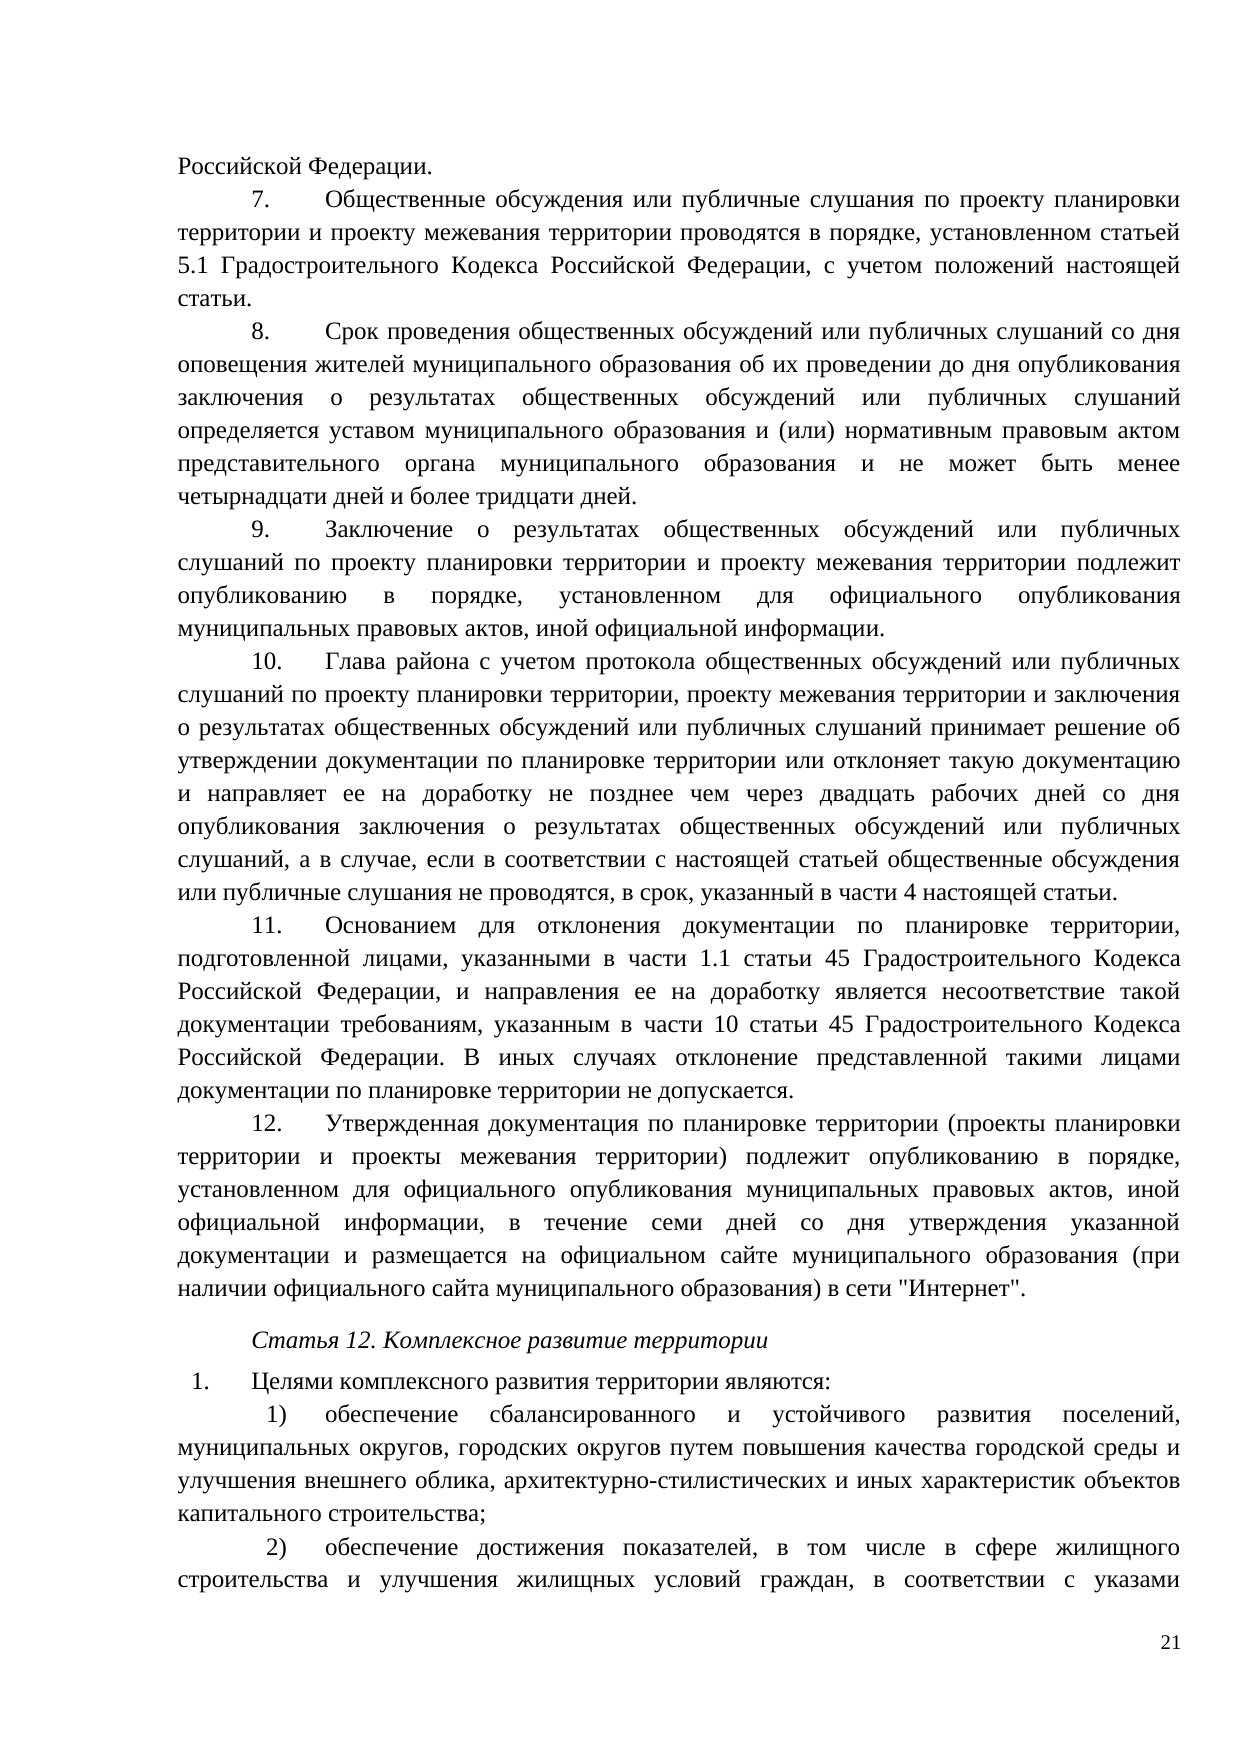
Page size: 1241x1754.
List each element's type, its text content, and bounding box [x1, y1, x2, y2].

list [177, 151, 1181, 179]
list обеспечение сбалансированного и устойчивого развития поселений, муниципальных округов, городских округов путем повышения качества городской среды и улучшения внешнего облика, архитектурно-стилистических и иных характеристик объектов капитального строительства; [177, 1399, 1181, 1527]
list Общественные обсуждения или публичные слушания по проекту планировки территории и проекту межевания территории проводятся в порядке, установленном статьей 5.1 Градостроительного Кодекса Российской Федерации, с учетом положений настоящей статьи. [177, 184, 1181, 312]
list Целями комплексного развития территории являются: [177, 1366, 1181, 1395]
list Заключение о результатах общественных обсуждений или публичных слушаний по проекту планировки территории и проекту межевания территории подлежит опубликованию в порядке, установленном для официального опубликования муниципальных правовых актов, иной официальной информации. [177, 514, 1181, 642]
list Утвержденная документация по планировке территории (проекты планировки территории и проекты межевания территории) подлежит опубликованию в порядке, установленном для официального опубликования муниципальных правовых актов, иной официальной информации, в течение семи дней со дня утверждения указанной документации и размещается на официальном сайте муниципального образования (при наличии официального сайта муниципального образования) в сети "Интернет". [177, 1108, 1181, 1302]
list Срок проведения общественных обсуждений или публичных слушаний со дня оповещения жителей муниципального образования об их проведении до дня опубликования заключения о результатах общественных обсуждений или публичных слушаний определяется уставом муниципального образования и (или) нормативным правовым актом представительного органа муниципального образования и не может быть менее четырнадцати дней и более тридцати дней. [177, 316, 1181, 510]
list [177, 1532, 1181, 1593]
list Глава района с учетом протокола общественных обсуждений или публичных слушаний по проекту планировки территории, проекту межевания территории и заключения о результатах общественных обсуждений или публичных слушаний принимает решение об утверждении документации по планировке территории или отклоняет такую документацию и направляет ее на доработку не позднее чем через двадцать рабочих дней со дня опубликования заключения о результатах общественных обсуждений или публичных слушаний, а в случае, если в соответствии с настоящей статьей общественные обсуждения или публичные слушания не проводятся, в срок, указанный в части 4 настоящей статьи. [177, 646, 1181, 906]
list Основанием для отклонения документации по планировке территории, подготовленной лицами, указанными в части 1.1 статьи 45 Градостроительного Кодекса Российской Федерации, и направления ее на доработку является несоответствие такой документации требованиям, указанным в части 10 статьи 45 Градостроительного Кодекса Российской Федерации. В иных случаях отклонение представленной такими лицами документации по планировке территории не допускается. [177, 910, 1181, 1104]
text Статья 12. Комплексное развитие территории [177, 1325, 1181, 1354]
